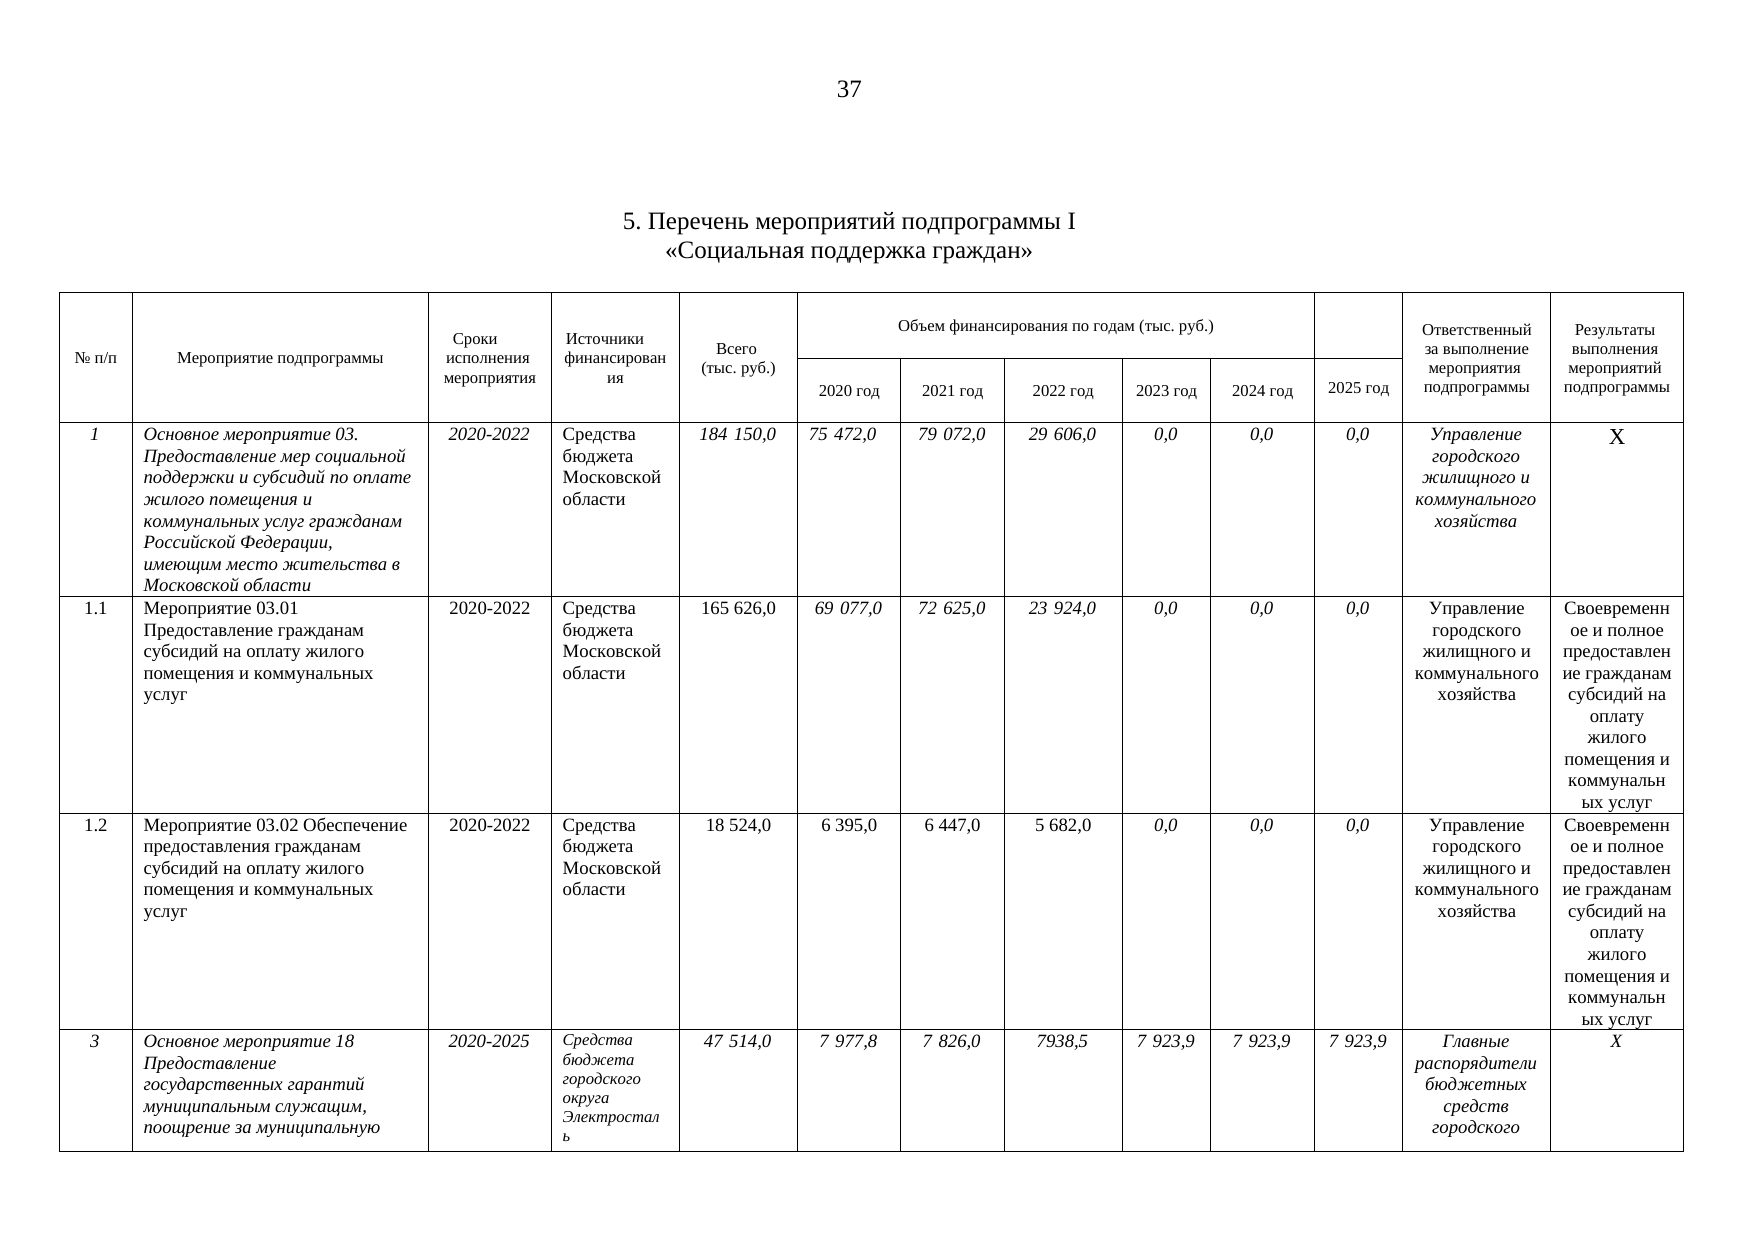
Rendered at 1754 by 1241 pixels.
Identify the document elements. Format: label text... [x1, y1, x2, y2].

table_cell 47 514,0 [680, 1030, 797, 1151]
table_cell 1.2 [60, 814, 132, 1029]
table_cell 0,0 [1315, 597, 1402, 812]
table_header Результаты выполнения мероприятий подпрограммы [1551, 293, 1683, 422]
table_cell Средства бюджета Московской области [552, 814, 679, 1029]
table_cell 5 682,0 [1005, 814, 1122, 1029]
text «Социальная поддержка граждан» [118, 235, 1580, 263]
table_cell 0,0 [1315, 814, 1402, 1029]
table_cell Х [1551, 1030, 1683, 1151]
table_cell 6 447,0 [901, 814, 1004, 1029]
table_cell 23 924,0 [1005, 597, 1122, 812]
table_cell 3 [60, 1030, 132, 1151]
table_cell 2020-2022 [429, 423, 551, 596]
table_cell 2024 год [1211, 359, 1314, 422]
table_cell 6 395,0 [798, 814, 900, 1029]
table_cell 7 923,9 [1315, 1030, 1402, 1151]
table_cell 0,0 [1211, 814, 1314, 1029]
table_cell 0,0 [1211, 597, 1314, 812]
table_cell Основное мероприятие 03. Предоставление мер социальной поддержки и субсидий по оплате жилого помещения и коммунальных услуг гражданам Российской Федерации, имеющим место жительства в Московской области [133, 423, 428, 596]
table_cell 2025 год [1315, 359, 1402, 422]
table_cell 7 923,9 [1211, 1030, 1314, 1151]
table_cell 2020-2025 [429, 1030, 551, 1151]
table_cell 75 472,0 [798, 423, 900, 596]
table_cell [133, 1030, 428, 1151]
table_cell 0,0 [1123, 814, 1210, 1029]
table_cell 79 072,0 [901, 423, 1004, 596]
table_cell 7 977,8 [798, 1030, 900, 1151]
table_cell 29 606,0 [1005, 423, 1122, 596]
table_cell 18 524,0 [680, 814, 797, 1029]
table_cell 0,0 [1123, 423, 1210, 596]
table_cell 72 625,0 [901, 597, 1004, 812]
table_cell 7 923,9 [1123, 1030, 1210, 1151]
table_cell 69 077,0 [798, 597, 900, 812]
table_cell Управление городского жилищного и коммунального хозяйства [1403, 423, 1550, 596]
table_cell 165 626,0 [680, 597, 797, 812]
table_header Всего (тыс. руб.) [680, 293, 797, 422]
table_cell 2020 год [798, 359, 900, 422]
table_header Ответственный за выполнение мероприятия подпрограммы [1403, 293, 1550, 422]
table_cell 2020-2022 [429, 814, 551, 1029]
table_cell 1 [60, 423, 132, 596]
table_cell 1.1 [60, 597, 132, 812]
table_cell Управление городского жилищного и коммунального хозяйства [1403, 597, 1550, 812]
table_cell 2022 год [1005, 359, 1122, 422]
table_cell 0,0 [1123, 597, 1210, 812]
table_cell 0,0 [1315, 423, 1402, 596]
table_header Сроки исполнения мероприятия [429, 293, 551, 422]
table_cell 2023 год [1123, 359, 1210, 422]
table_cell 2021 год [901, 359, 1004, 422]
text 5. Перечень мероприятий подпрограммы I [118, 206, 1580, 235]
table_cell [552, 1030, 679, 1151]
table_cell Управление городского жилищного и коммунального хозяйства [1403, 814, 1550, 1029]
table_cell 7 826,0 [901, 1030, 1004, 1151]
table_header Мероприятие подпрограммы [133, 293, 428, 422]
table_cell Мероприятие 03.02 Обеспечение предоставления гражданам субсидий на оплату жилого помещения и коммунальных услуг [133, 814, 428, 1029]
table_header Объем финансирования по годам (тыс. руб.) [798, 293, 1314, 358]
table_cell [1403, 1030, 1550, 1151]
table_cell Средства бюджета Московской области [552, 597, 679, 812]
table_cell Х [1551, 423, 1683, 596]
table_cell 0,0 [1211, 423, 1314, 596]
table_cell 2020-2022 [429, 597, 551, 812]
table_cell Мероприятие 03.01 Предоставление гражданам субсидий на оплату жилого помещения и коммунальных услуг [133, 597, 428, 812]
table_cell Своевременное и полное предоставление гражданам субсидий на оплату жилого помещения и коммунальных услуг [1551, 597, 1683, 812]
table_cell 184 150,0 [680, 423, 797, 596]
table_header № п/п [60, 293, 132, 422]
table_cell 7938,5 [1005, 1030, 1122, 1151]
table_header [1315, 293, 1402, 358]
table_cell Средства бюджета Московской области [552, 423, 679, 596]
table_cell Своевременное и полное предоставление гражданам субсидий на оплату жилого помещения и коммунальных услуг [1551, 814, 1683, 1029]
table_header Источники финансирования [552, 293, 679, 422]
